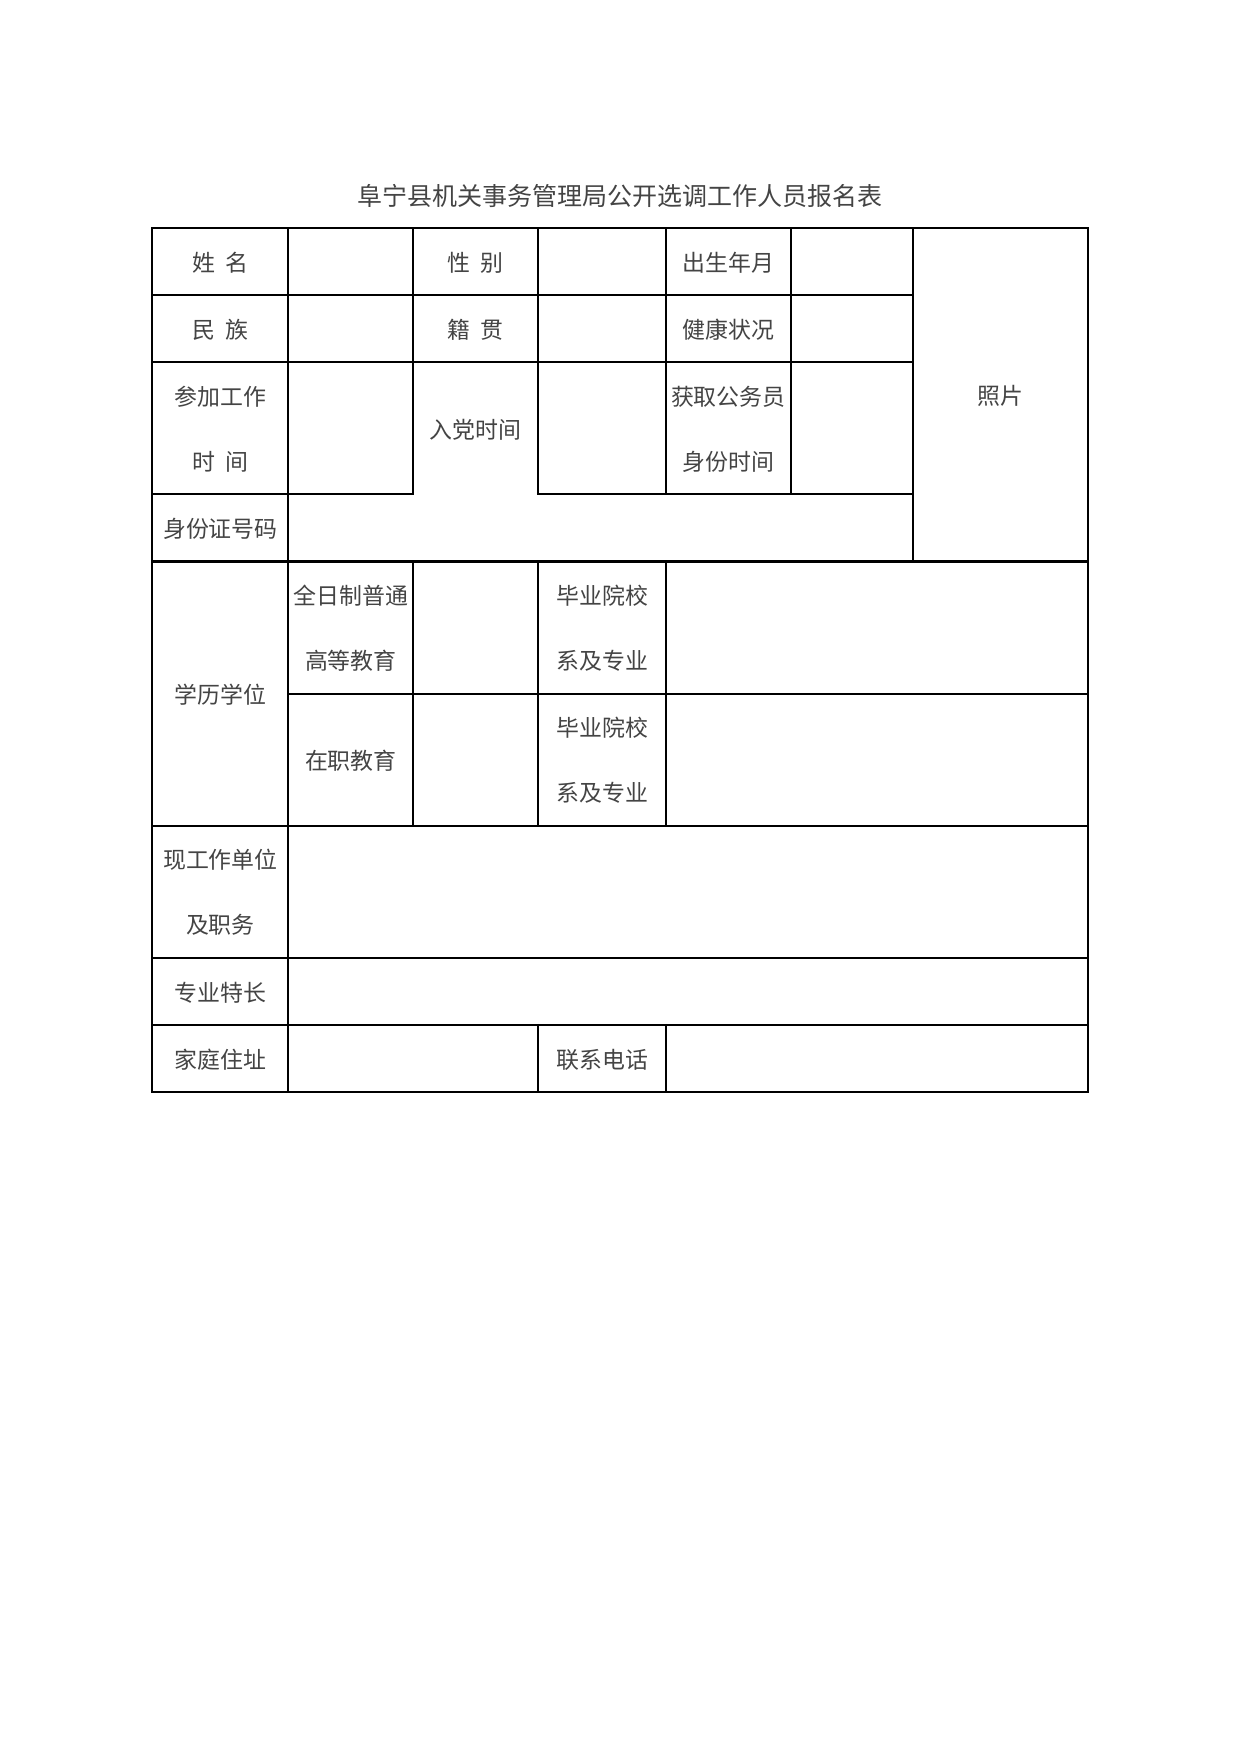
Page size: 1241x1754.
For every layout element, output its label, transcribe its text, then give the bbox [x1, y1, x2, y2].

table_cell 联系电话 [539, 1026, 665, 1091]
table_cell 在职教育 [289, 695, 412, 824]
table_header 姓 名 [153, 229, 287, 294]
table_header [539, 229, 665, 294]
table_cell 获取公务员 身份时间 [667, 363, 790, 493]
table_cell 籍 贯 [414, 296, 537, 361]
table_cell 专业特长 [153, 959, 287, 1024]
table_cell [667, 1026, 1087, 1091]
table_header 性 别 [414, 229, 537, 294]
table_cell [289, 493, 912, 560]
text 阜宁县机关事务管理局公开选调工作人员报名表 [187, 162, 1053, 227]
table_cell [289, 959, 1087, 1024]
table_cell 全日制普通 高等教育 [289, 563, 412, 692]
table_header 出生年月 [667, 229, 790, 294]
table_cell 入党时间 [414, 363, 537, 493]
table_header [792, 229, 912, 294]
table_cell [289, 296, 412, 361]
table_cell [667, 695, 1087, 824]
table_cell 参加工作 时 间 [153, 363, 287, 493]
table_cell [539, 296, 665, 361]
table_header [289, 229, 412, 294]
table_cell 学历学位 [153, 563, 287, 824]
table_cell [792, 296, 912, 361]
table_cell 身份证号码 [153, 495, 287, 560]
table_cell [792, 363, 912, 493]
table_cell 健康状况 [667, 296, 790, 361]
table_cell 毕业院校 系及专业 [539, 563, 665, 692]
table_cell 家庭住址 [153, 1026, 287, 1091]
table_cell [289, 363, 412, 493]
table_cell [667, 563, 1087, 692]
table_cell [539, 363, 665, 493]
table_cell [414, 563, 537, 692]
table_header 照片 [914, 229, 1087, 560]
table_cell 毕业院校 系及专业 [539, 695, 665, 824]
table_cell 现工作单位 及职务 [153, 827, 287, 957]
table_cell 民 族 [153, 296, 287, 361]
table_cell [414, 695, 537, 824]
table_cell [289, 827, 1087, 957]
table_cell [289, 1026, 537, 1091]
